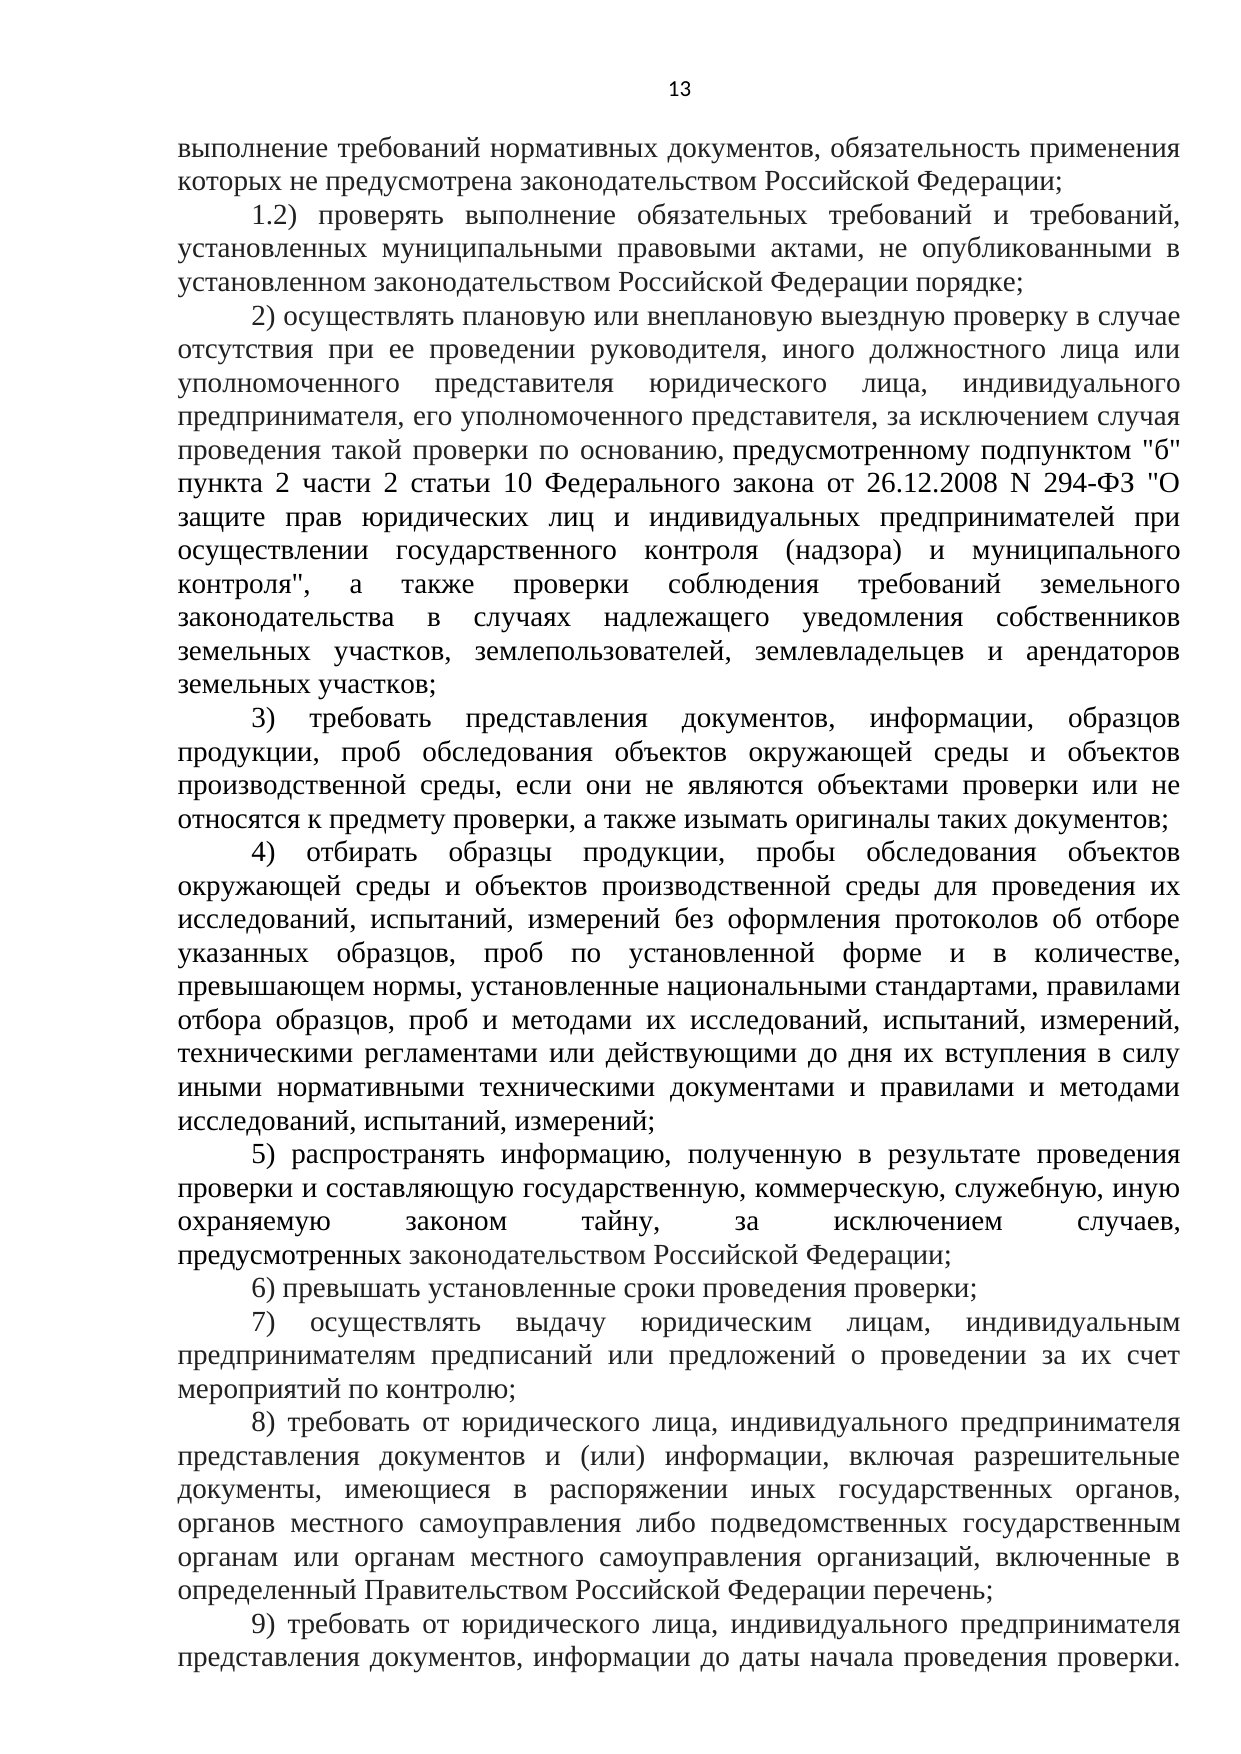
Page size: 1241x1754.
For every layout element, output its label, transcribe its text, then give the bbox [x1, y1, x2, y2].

text 3) требовать представления документов, информации, образцов продукции, проб обследования объектов окружающей среды и объектов производственной среды, если они не являются объектами проверки или не относятся к предмету проверки, а также изымать оригиналы таких документов; [177, 700, 1181, 834]
text 2) осуществлять плановую или внеплановую выездную проверку в случае отсутствия при ее проведении руководителя, иного должностного лица или уполномоченного представителя юридического лица, индивидуального предпринимателя, его уполномоченного представителя, за исключением случая проведения такой проверки по основанию, предусмотренному подпунктом "б" пункта 2 части 2 статьи 10 Федерального закона от 26.12.2008 N 294-ФЗ "О защите прав юридических лиц и индивидуальных предпринимателей при осуществлении государственного контроля (надзора) и муниципального контроля", а также проверки соблюдения требований земельного законодательства в случаях надлежащего уведомления собственников земельных участков, землепользователей, землевладельцев и арендаторов земельных участков; [177, 298, 1181, 700]
text 5) распространять информацию, полученную в результате проведения проверки и составляющую государственную, коммерческую, служебную, иную охраняемую законом тайну, за исключением случаев, предусмотренных законодательством Российской Федерации; [177, 1136, 1181, 1270]
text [177, 130, 1181, 197]
text 1.2) проверять выполнение обязательных требований и требований, установленных муниципальными правовыми актами, не опубликованными в установленном законодательством Российской Федерации порядке; [177, 197, 1181, 298]
text 8) требовать от юридического лица, индивидуального предпринимателя представления документов и (или) информации, включая разрешительные документы, имеющиеся в распоряжении иных государственных органов, органов местного самоуправления либо подведомственных государственным органам или органам местного самоуправления организаций, включенные в определенный Правительством Российской Федерации перечень; [177, 1404, 1181, 1606]
text 7) осуществлять выдачу юридическим лицам, индивидуальным предпринимателям предписаний или предложений о проведении за их счет мероприятий по контролю; [177, 1304, 1181, 1404]
text 4) отбирать образцы продукции, пробы обследования объектов окружающей среды и объектов производственной среды для проведения их исследований, испытаний, измерений без оформления протоколов об отборе указанных образцов, проб по установленной форме и в количестве, превышающем нормы, установленные национальными стандартами, правилами отбора образцов, проб и методами их исследований, испытаний, измерений, техническими регламентами или действующими до дня их вступления в силу иными нормативными техническими документами и правилами и методами исследований, испытаний, измерений; [177, 834, 1181, 1136]
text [177, 1606, 1181, 1673]
text 6) превышать установленные сроки проведения проверки; [177, 1270, 1181, 1304]
